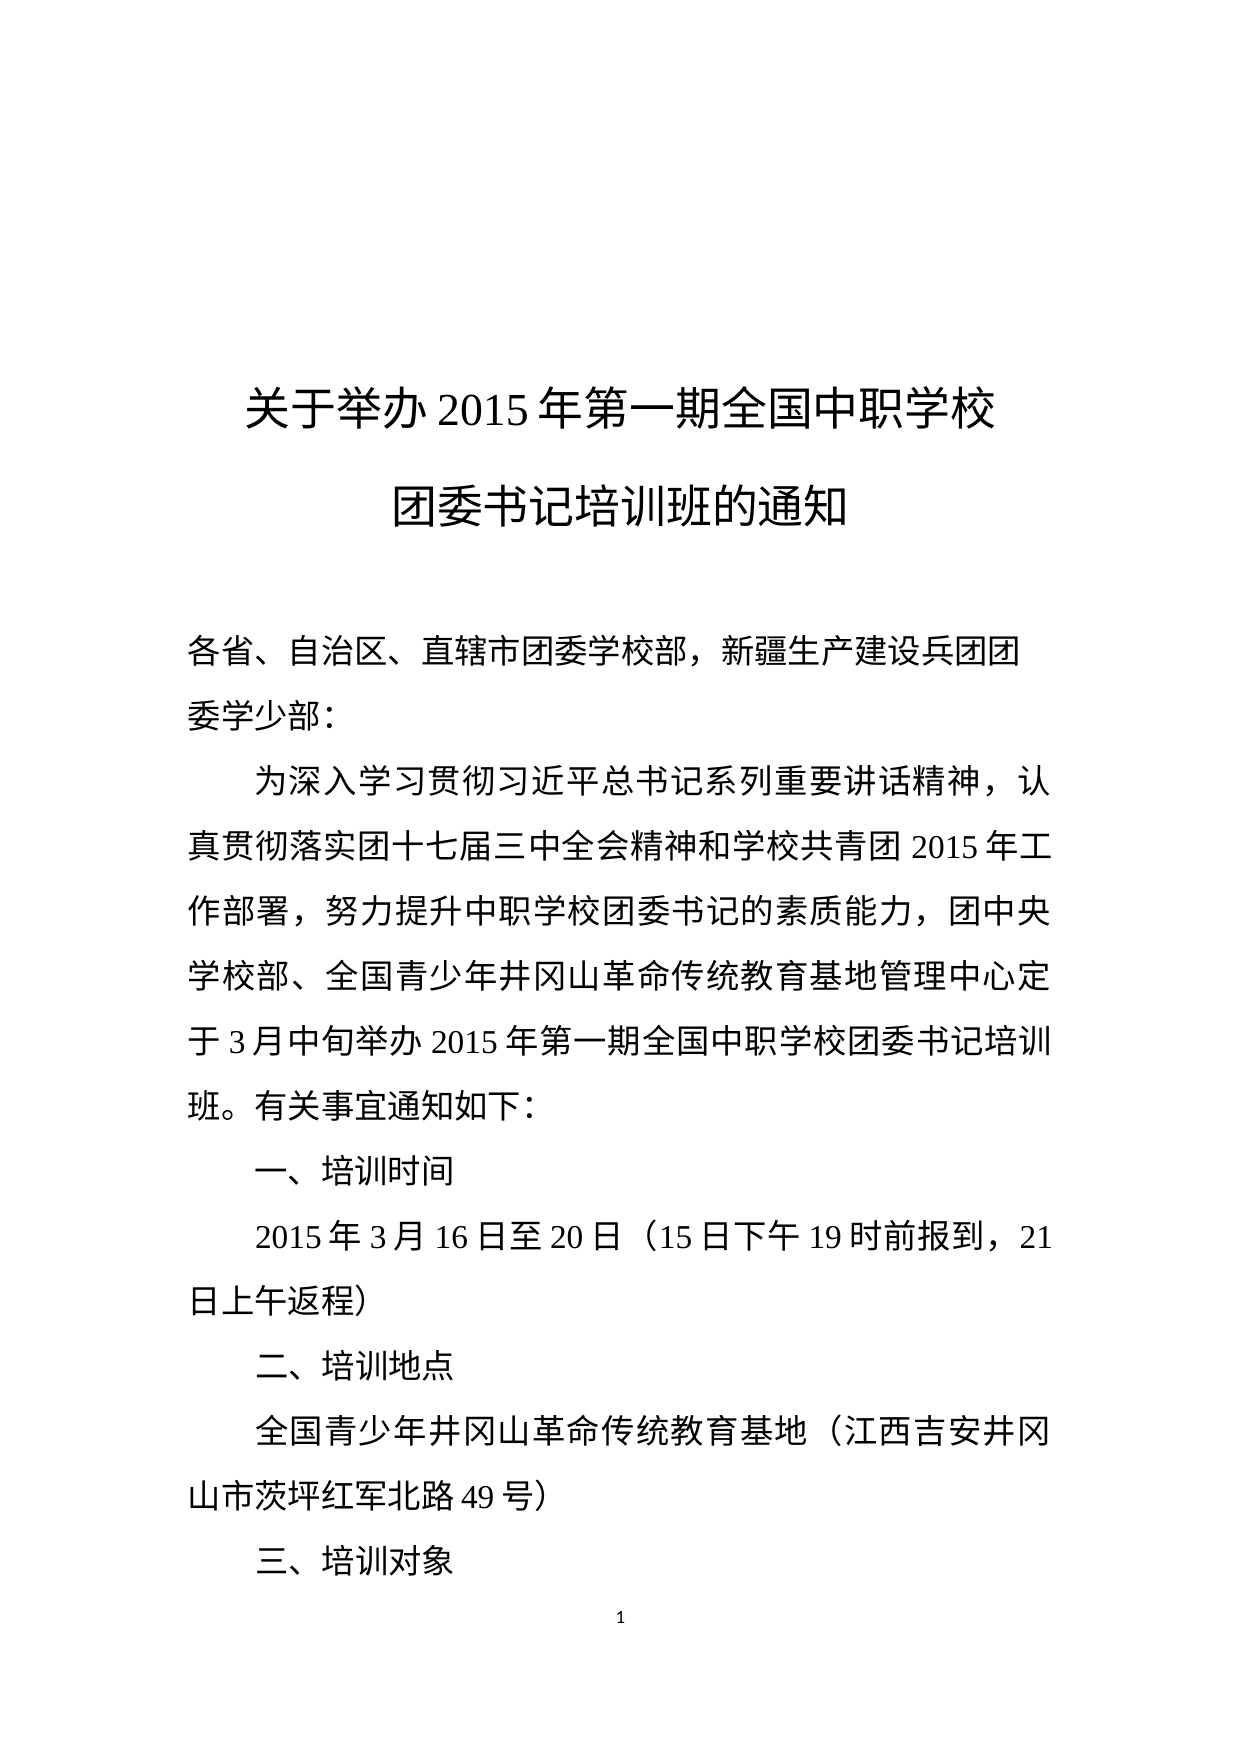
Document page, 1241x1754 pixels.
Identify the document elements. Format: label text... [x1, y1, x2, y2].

text 为深入学习贯彻习近平总书记系列重要讲话精神，认真贯彻落实团十七届三中全会精神和学校共青团2015年工作部署，努力提升中职学校团委书记的素质能力，团中央学校部、全国青少年井冈山革命传统教育基地管理中心定于3月中旬举办2015年第一期全国中职学校团委书记培训班。有关事宜通知如下： [187, 747, 1053, 1137]
text 一、培训时间 [187, 1137, 1053, 1202]
text 2015年3月16日至20日（15日下午19时前报到，21日上午返程） [187, 1202, 1053, 1332]
text 二、培训地点 [187, 1332, 1053, 1397]
text 关于举办2015年第一期全国中职学校 [187, 357, 1053, 454]
text 三、培训对象 [187, 1527, 1053, 1592]
text 团委书记培训班的通知 [187, 454, 1053, 552]
text 全国青少年井冈山革命传统教育基地（江西吉安井冈山市茨坪红军北路49号） [187, 1397, 1053, 1527]
text 各省、自治区、直辖市团委学校部，新疆生产建设兵团团委学少部： [187, 617, 1053, 747]
